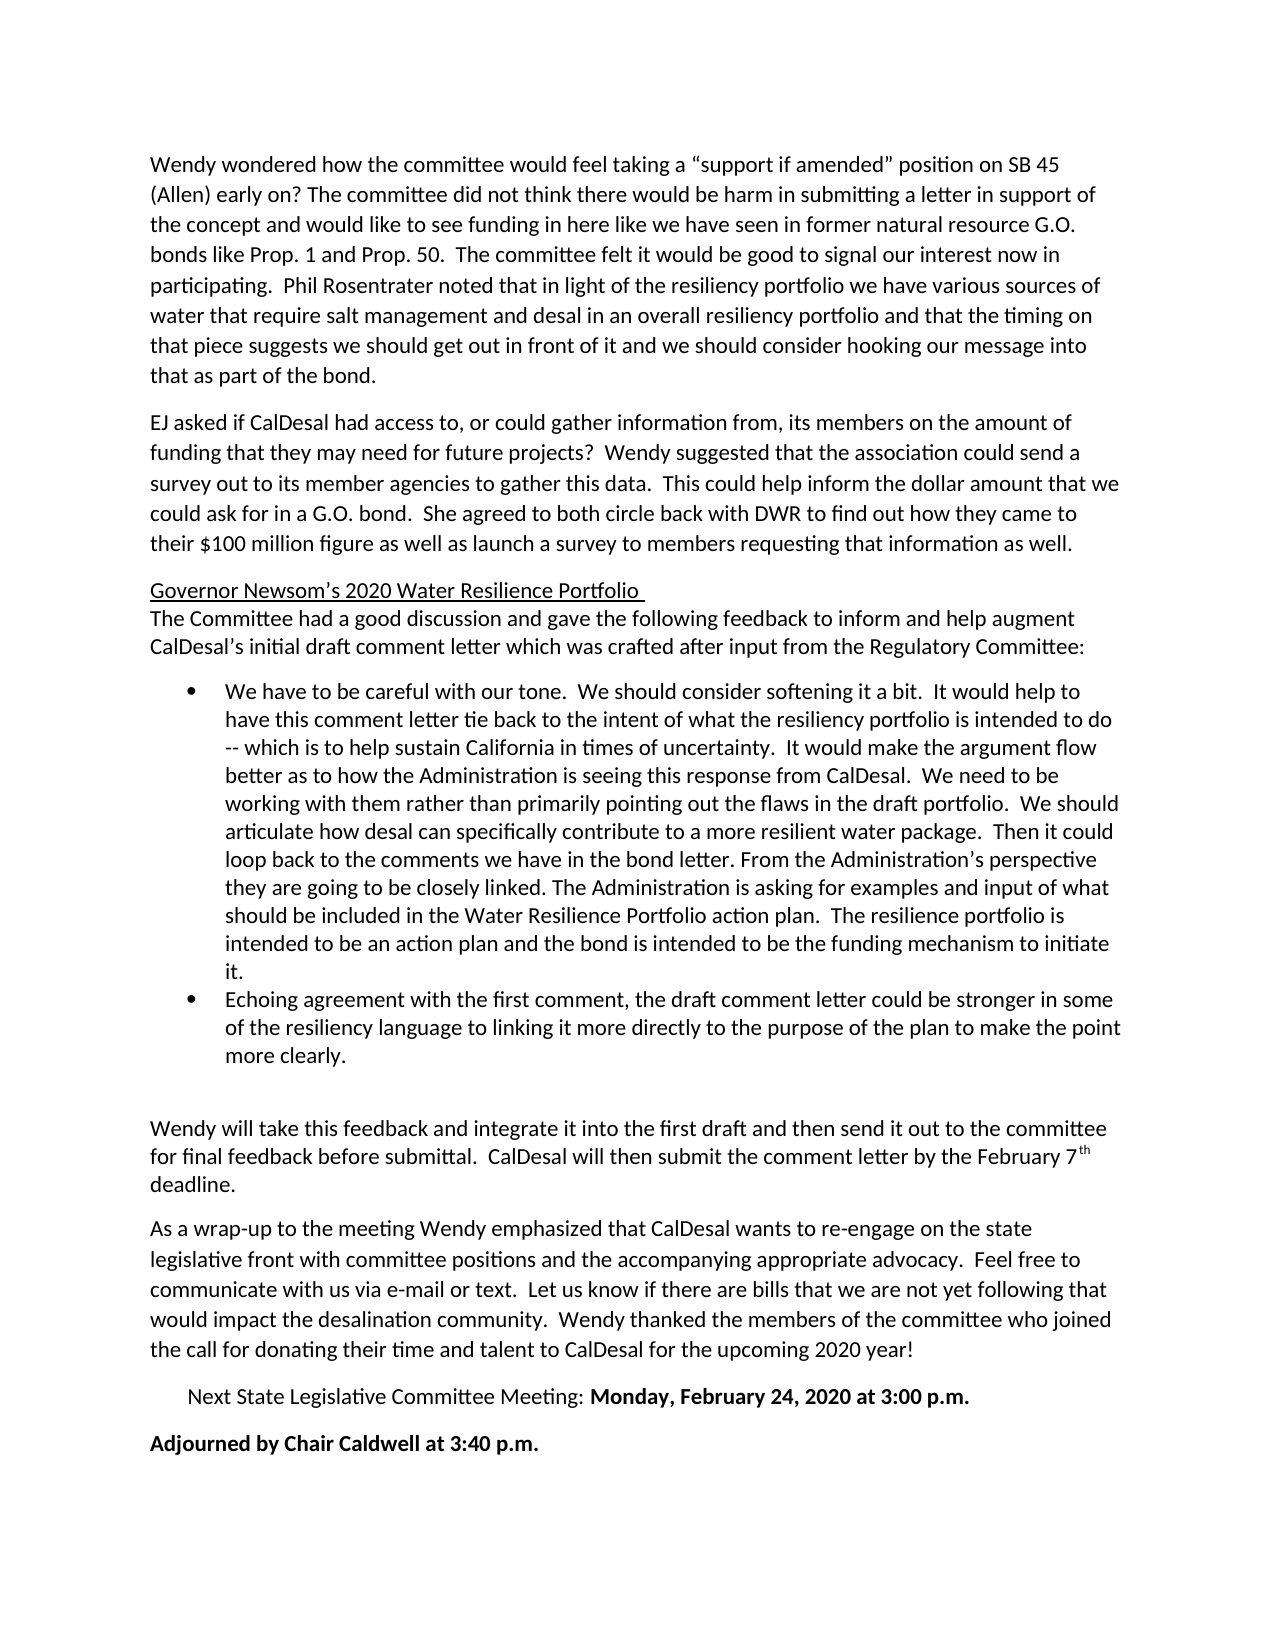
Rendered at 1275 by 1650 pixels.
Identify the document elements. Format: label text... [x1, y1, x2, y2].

text Governor Newsom’s 2020 Water Resilience Portfolio [150, 576, 1125, 604]
list Echoing agreement with the first comment, the draft comment letter could be stronger in some of the resiliency language to linking it more directly to the purpose of the plan to make the point more clearly. [187, 985, 1125, 1069]
text EJ asked if CalDesal had access to, or could gather information from, its members on the amount of funding that they may need for future projects? Wendy suggested that the association could send a survey out to its member agencies to gather this data. This could help inform the dollar amount that we could ask for in a G.O. bond. She agreed to both circle back with DWR to find out how they came to their $100 million figure as well as launch a survey to members requesting that information as well. [150, 408, 1125, 557]
text Wendy wondered how the committee would feel taking a “support if amended” position on SB 45 (Allen) early on? The committee did not think there would be harm in submitting a letter in support of the concept and would like to see funding in here like we have seen in former natural resource G.O. bonds like Prop. 1 and Prop. 50. The committee felt it would be good to signal our interest now in participating. Phil Rosentrater noted that in light of the resiliency portfolio we have various sources of water that require salt management and desal in an overall resiliency portfolio and that the timing on that piece suggests we should get out in front of it and we should consider hooking our message into that as part of the bond. [150, 150, 1125, 389]
text The Committee had a good discussion and gave the following feedback to inform and help augment CalDesal’s initial draft comment letter which was crafted after input from the Regulatory Committee: [150, 604, 1125, 660]
text As a wrap-up to the meeting Wendy emphasized that CalDesal wants to re-engage on the state legislative front with committee positions and the accompanying appropriate advocacy. Feel free to communicate with us via e-mail or text. Let us know if there are bills that we are not yet following that would impact the desalination community. Wendy thanked the members of the committee who joined the call for donating their time and talent to CalDesal for the upcoming 2020 year! [150, 1214, 1125, 1363]
text Next State Legislative Committee Meeting: Monday, February 24, 2020 at 3:00 p.m. [150, 1382, 1125, 1410]
text Wendy will take this feedback and integrate it into the first draft and then send it out to the committee for final feedback before submittal. CalDesal will then submit the comment letter by the February 7th deadline. [150, 1114, 1125, 1198]
text Adjourned by Chair Caldwell at 3:40 p.m. [150, 1429, 1125, 1457]
list We have to be careful with our tone. We should consider softening it a bit. It would help to have this comment letter tie back to the intent of what the resiliency portfolio is intended to do -- which is to help sustain California in times of uncertainty. It would make the argument flow better as to how the Administration is seeing this response from CalDesal. We need to be working with them rather than primarily pointing out the flaws in the draft portfolio. We should articulate how desal can specifically contribute to a more resilient water package. Then it could loop back to the comments we have in the bond letter. From the Administration’s perspective they are going to be closely linked. The Administration is asking for examples and input of what should be included in the Water Resilience Portfolio action plan. The resilience portfolio is intended to be an action plan and the bond is intended to be the funding mechanism to initiate it. [187, 677, 1125, 985]
